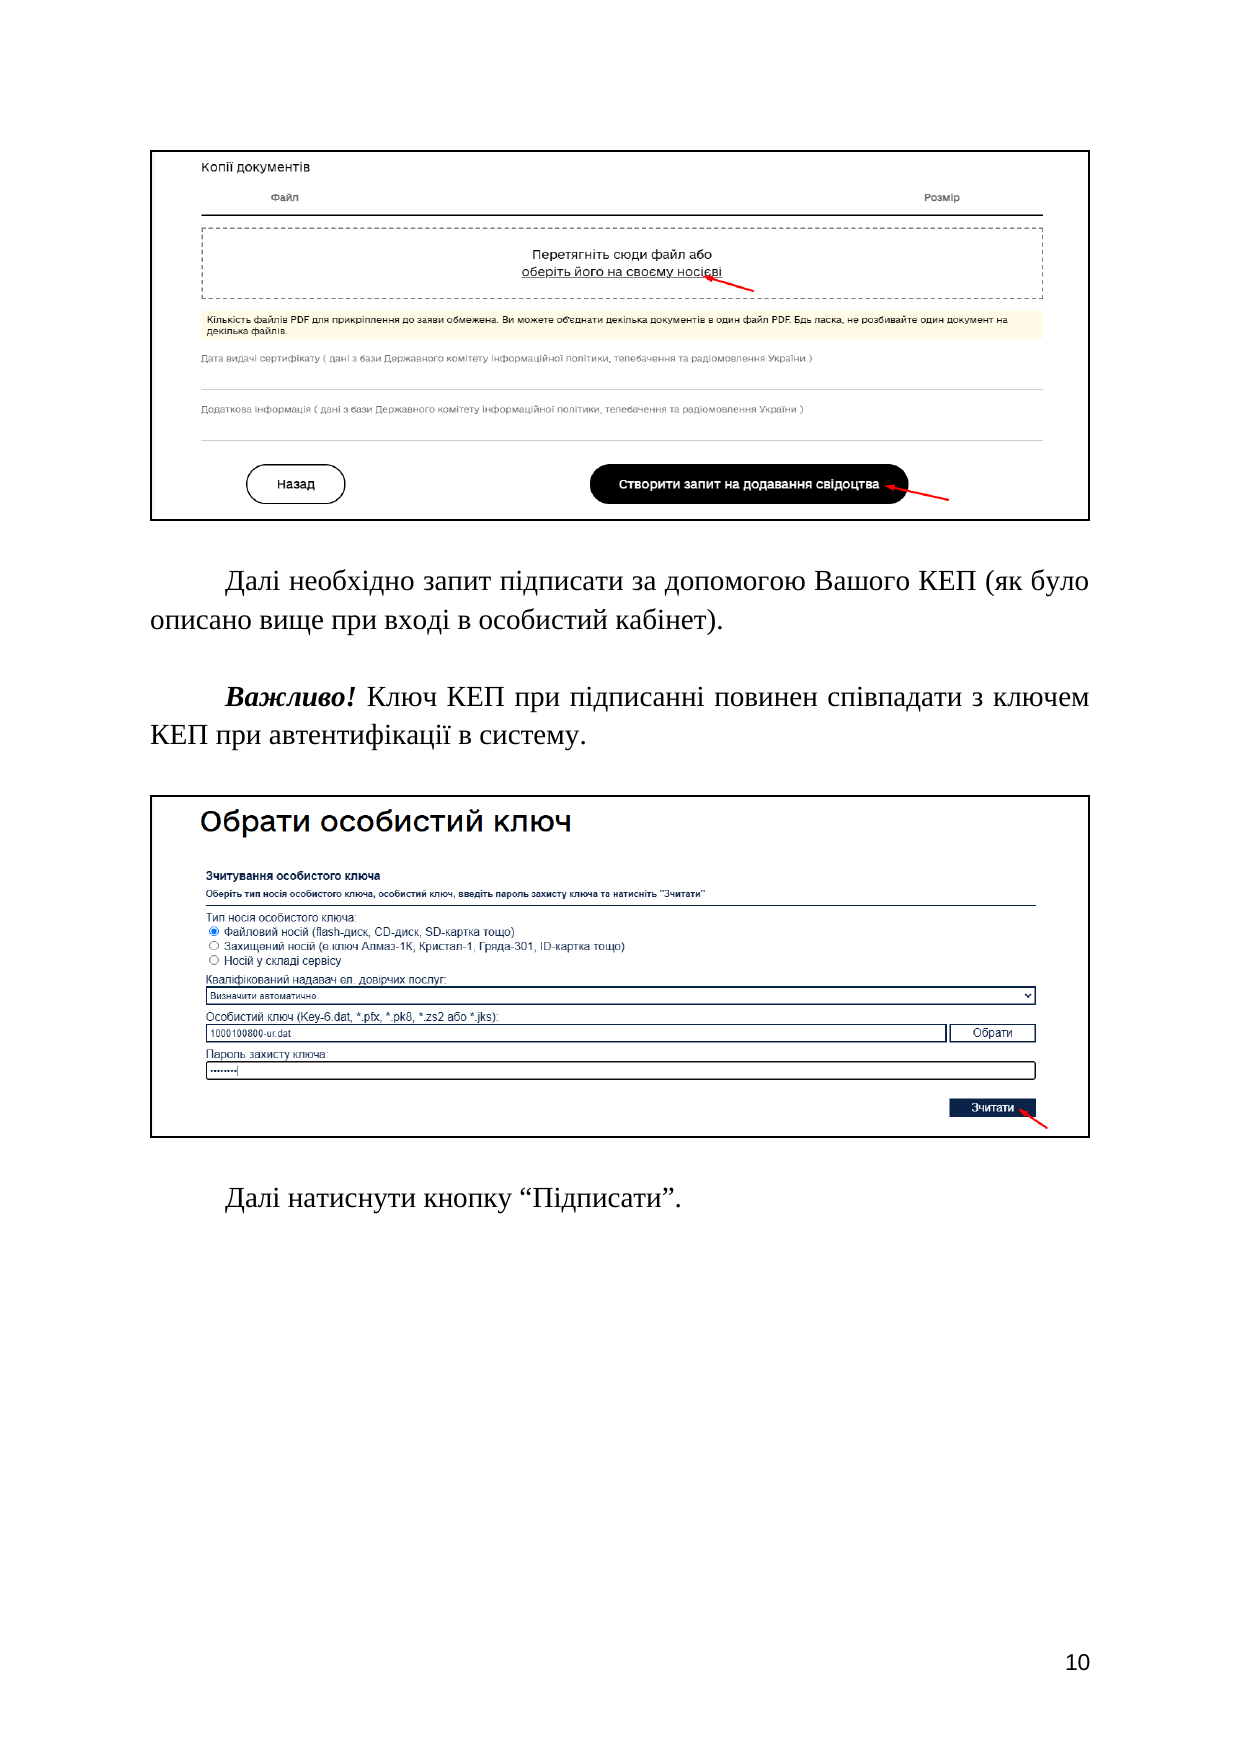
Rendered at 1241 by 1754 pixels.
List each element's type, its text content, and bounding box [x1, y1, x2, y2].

text Далі натиснути кнопку “Підписати”. [150, 1181, 1090, 1214]
text Важливо! Ключ КЕП при підписанні повинен співпадати з ключем КЕП при автентифікації в систему. [150, 679, 1090, 751]
picture [152, 797, 1088, 1136]
picture [152, 152, 1088, 519]
text Далі необхідно запит підписати за допомогою Вашого КЕП (як було описано вище при вході в особистий кабінет). [150, 563, 1090, 635]
